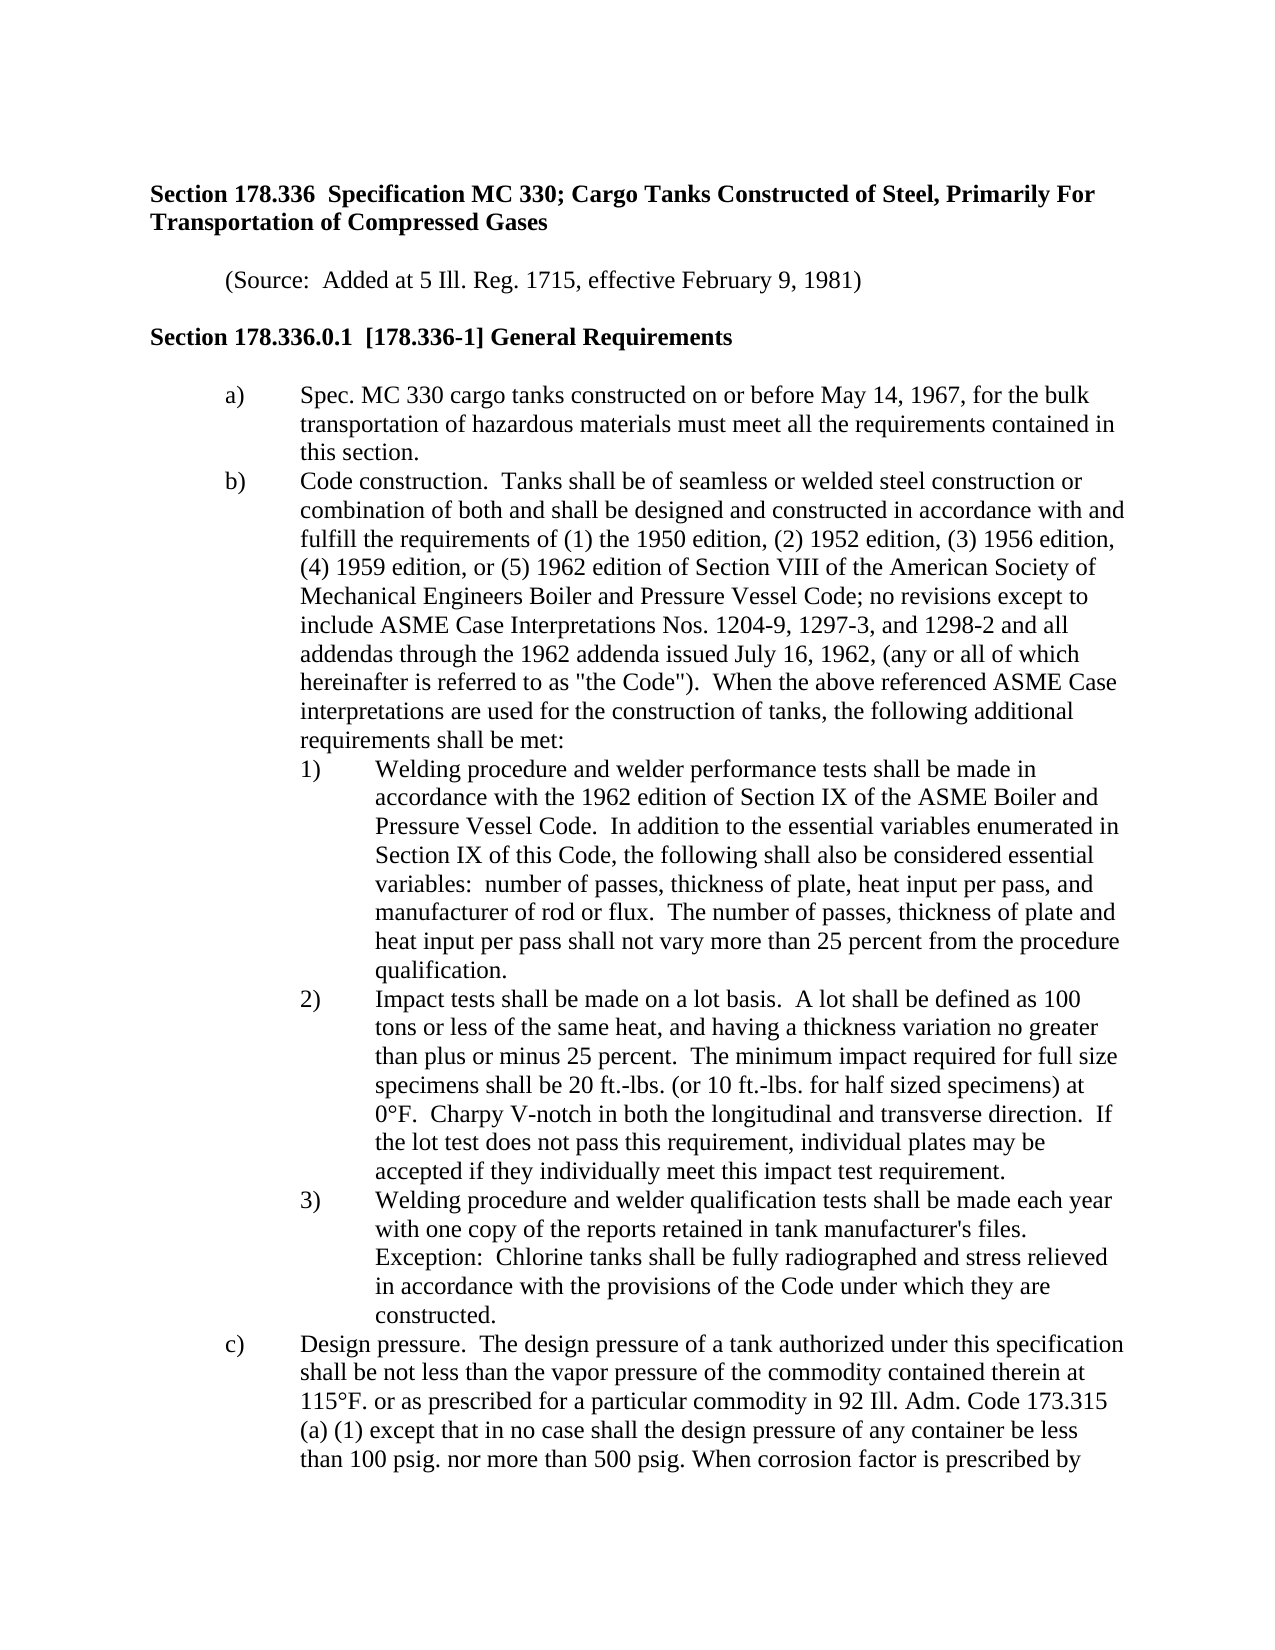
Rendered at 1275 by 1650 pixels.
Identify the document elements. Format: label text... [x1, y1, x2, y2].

text b) Code construction. Tanks shall be of seamless or welded steel construction or combination of both and shall be designed and constructed in accordance with and fulfill the requirements of (1) the 1950 edition, (2) 1952 edition, (3) 1956 edition, (4) 1959 edition, or (5) 1962 edition of Section VIII of the American Society of Mechanical Engineers Boiler and Pressure Vessel Code; no revisions except to include ASME Case Interpretations Nos. 1204-9, 1297-3, and 1298-2 and all addendas through the 1962 addenda issued July 16, 1962, (any or all of which hereinafter is referred to as "the Code"). When the above referenced ASME Case interpretations are used for the construction of tanks, the following additional requirements shall be met: [225, 466, 1125, 754]
text 1) Welding procedure and welder performance tests shall be made in accordance with the 1962 edition of Section IX of the ASME Boiler and Pressure Vessel Code. In addition to the essential variables enumerated in Section IX of this Code, the following shall also be considered essential variables: number of passes, thickness of plate, heat input per pass, and manufacturer of rod or flux. The number of passes, thickness of plate and heat input per pass shall not vary more than 25 percent from the procedure qualification. [300, 754, 1125, 984]
text 2) Impact tests shall be made on a lot basis. A lot shall be defined as 100 tons or less of the same heat, and having a thickness variation no greater than plus or minus 25 percent. The minimum impact required for full size specimens shall be 20 ft.-lbs. (or 10 ft.-lbs. for half sized specimens) at 0°F. Charpy V-notch in both the longitudinal and transverse direction. If the lot test does not pass this requirement, individual plates may be accepted if they individually meet this impact test requirement. [300, 984, 1125, 1185]
text Section 178.336.0.1 [178.336-1] General Requirements [150, 322, 1125, 351]
text 3) Welding procedure and welder qualification tests shall be made each year with one copy of the reports retained in tank manufacturer's files. Exception: Chlorine tanks shall be fully radiographed and stress relieved in accordance with the provisions of the Code under which they are constructed. [300, 1185, 1125, 1329]
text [225, 1329, 1125, 1472]
text Section 178.336 Specification MC 330; Cargo Tanks Constructed of Steel, Primarily For Transportation of Compressed Gases [150, 179, 1125, 236]
text (Source: Added at 5 Ill. Reg. 1715, effective February 9, 1981) [225, 265, 1125, 294]
text a) Spec. MC 330 cargo tanks constructed on or before , for the bulk transportation of hazardous materials must meet all the requirements contained in this section. [225, 380, 1125, 466]
